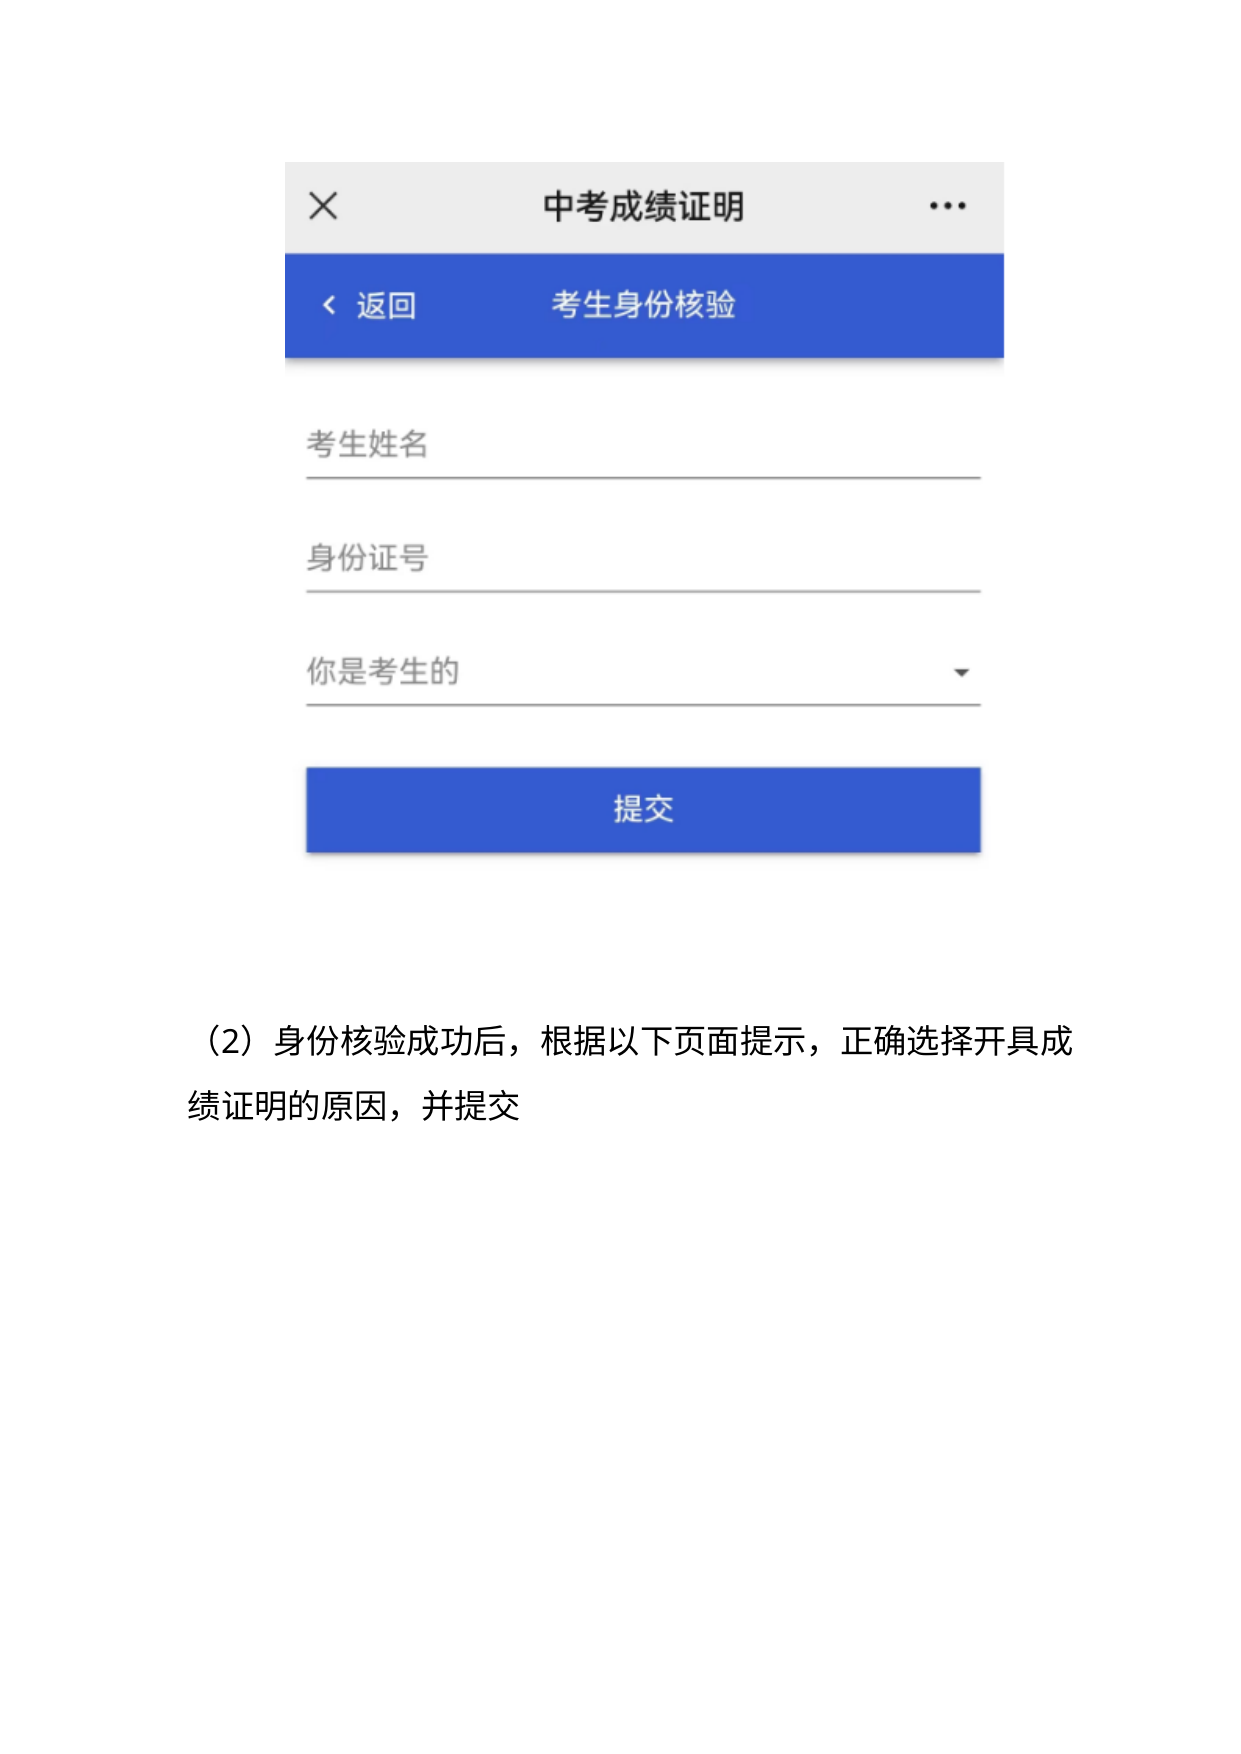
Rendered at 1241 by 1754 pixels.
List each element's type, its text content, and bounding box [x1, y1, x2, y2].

picture [285, 162, 1009, 978]
list 身份核验成功后，根据以下页面提示，正确选择开具成绩证明的原因，并提交 [187, 1007, 1106, 1137]
